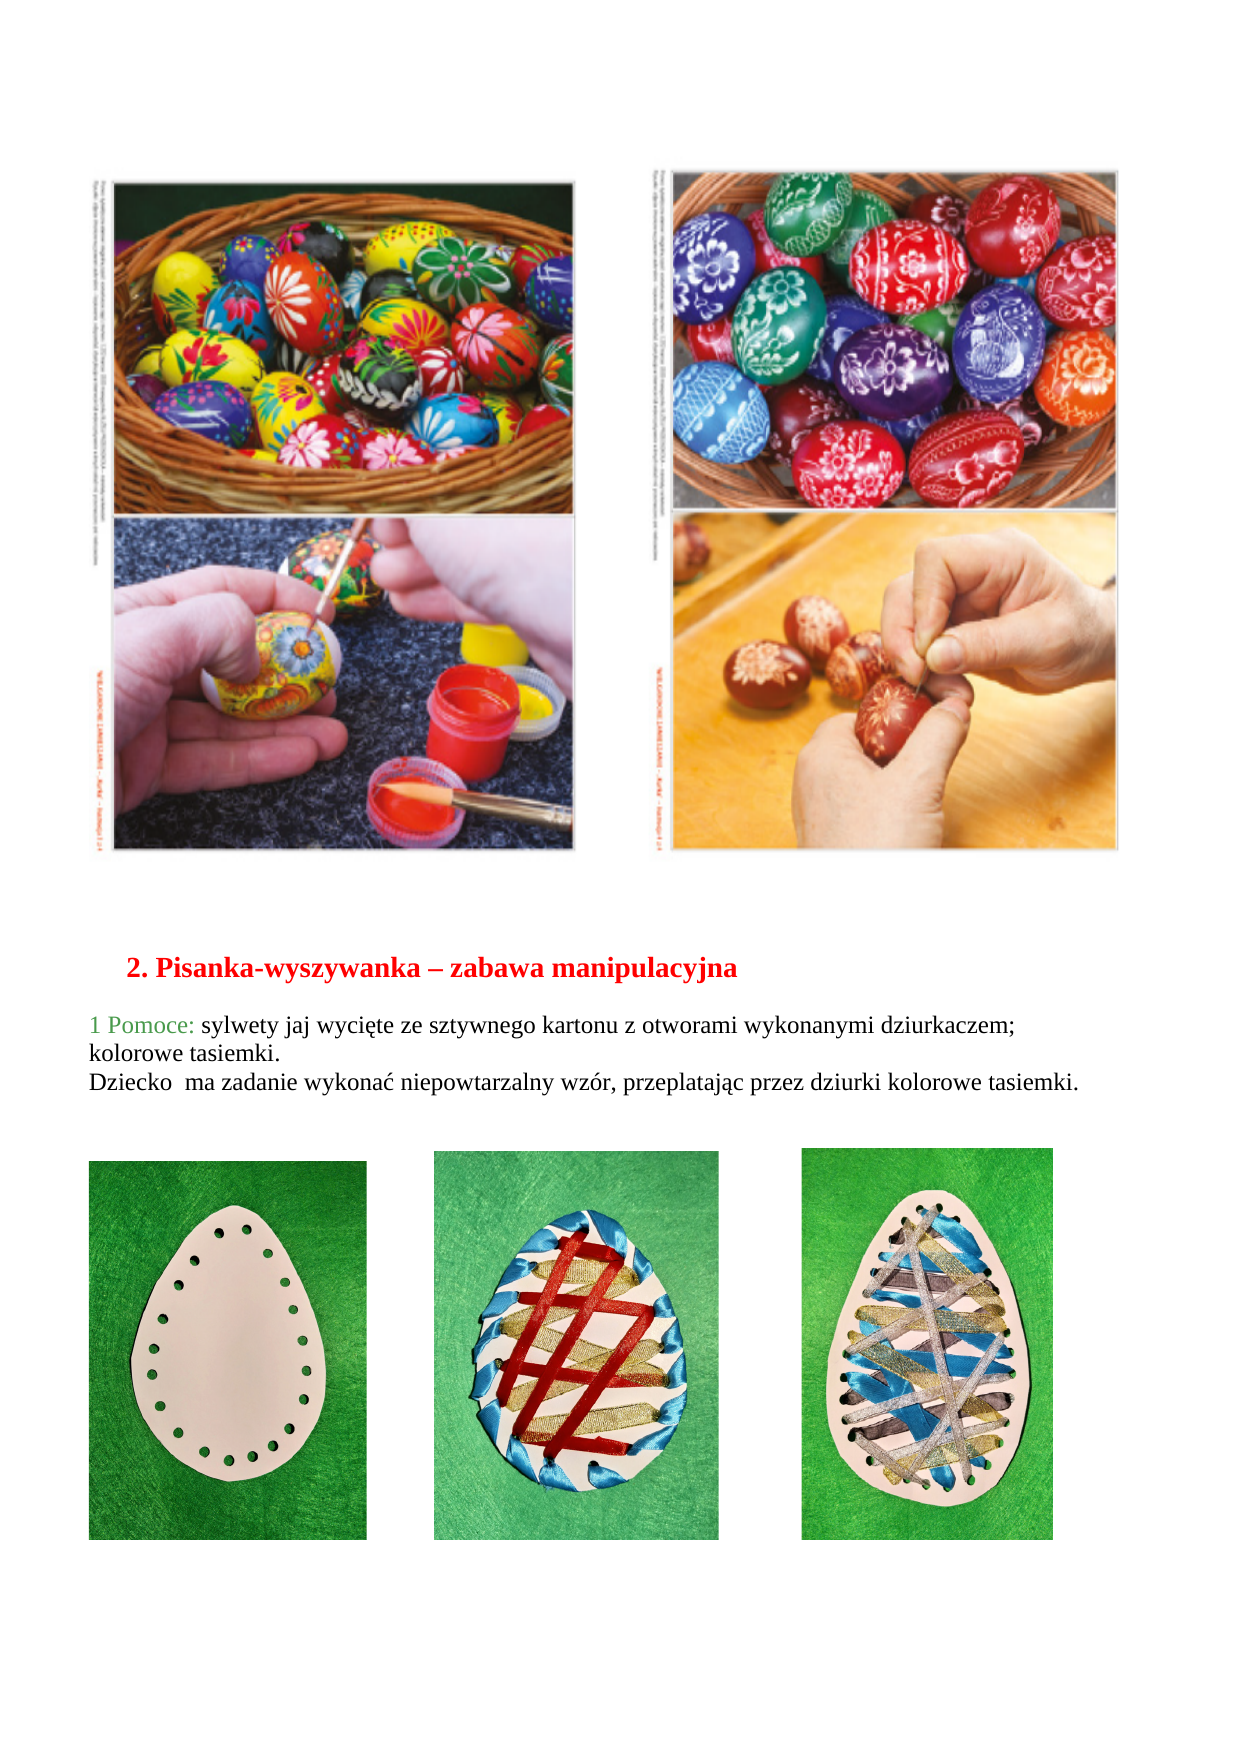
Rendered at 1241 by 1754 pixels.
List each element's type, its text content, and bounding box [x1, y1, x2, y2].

text Dziecko ma zadanie wykonać niepowtarzalny wzór, przeplatając przez dziurki kolorowe tasiemki. [89, 1067, 1167, 1096]
text 1 Pomoce: sylwety jaj wycięte ze sztywnego kartonu z otworami wykonanymi dziurkaczem; [89, 1010, 1167, 1038]
text kolorowe tasiemki. [89, 1038, 1167, 1067]
text 2. Pisanka-wyszywanka – zabawa manipulacyjna [126, 950, 1167, 984]
